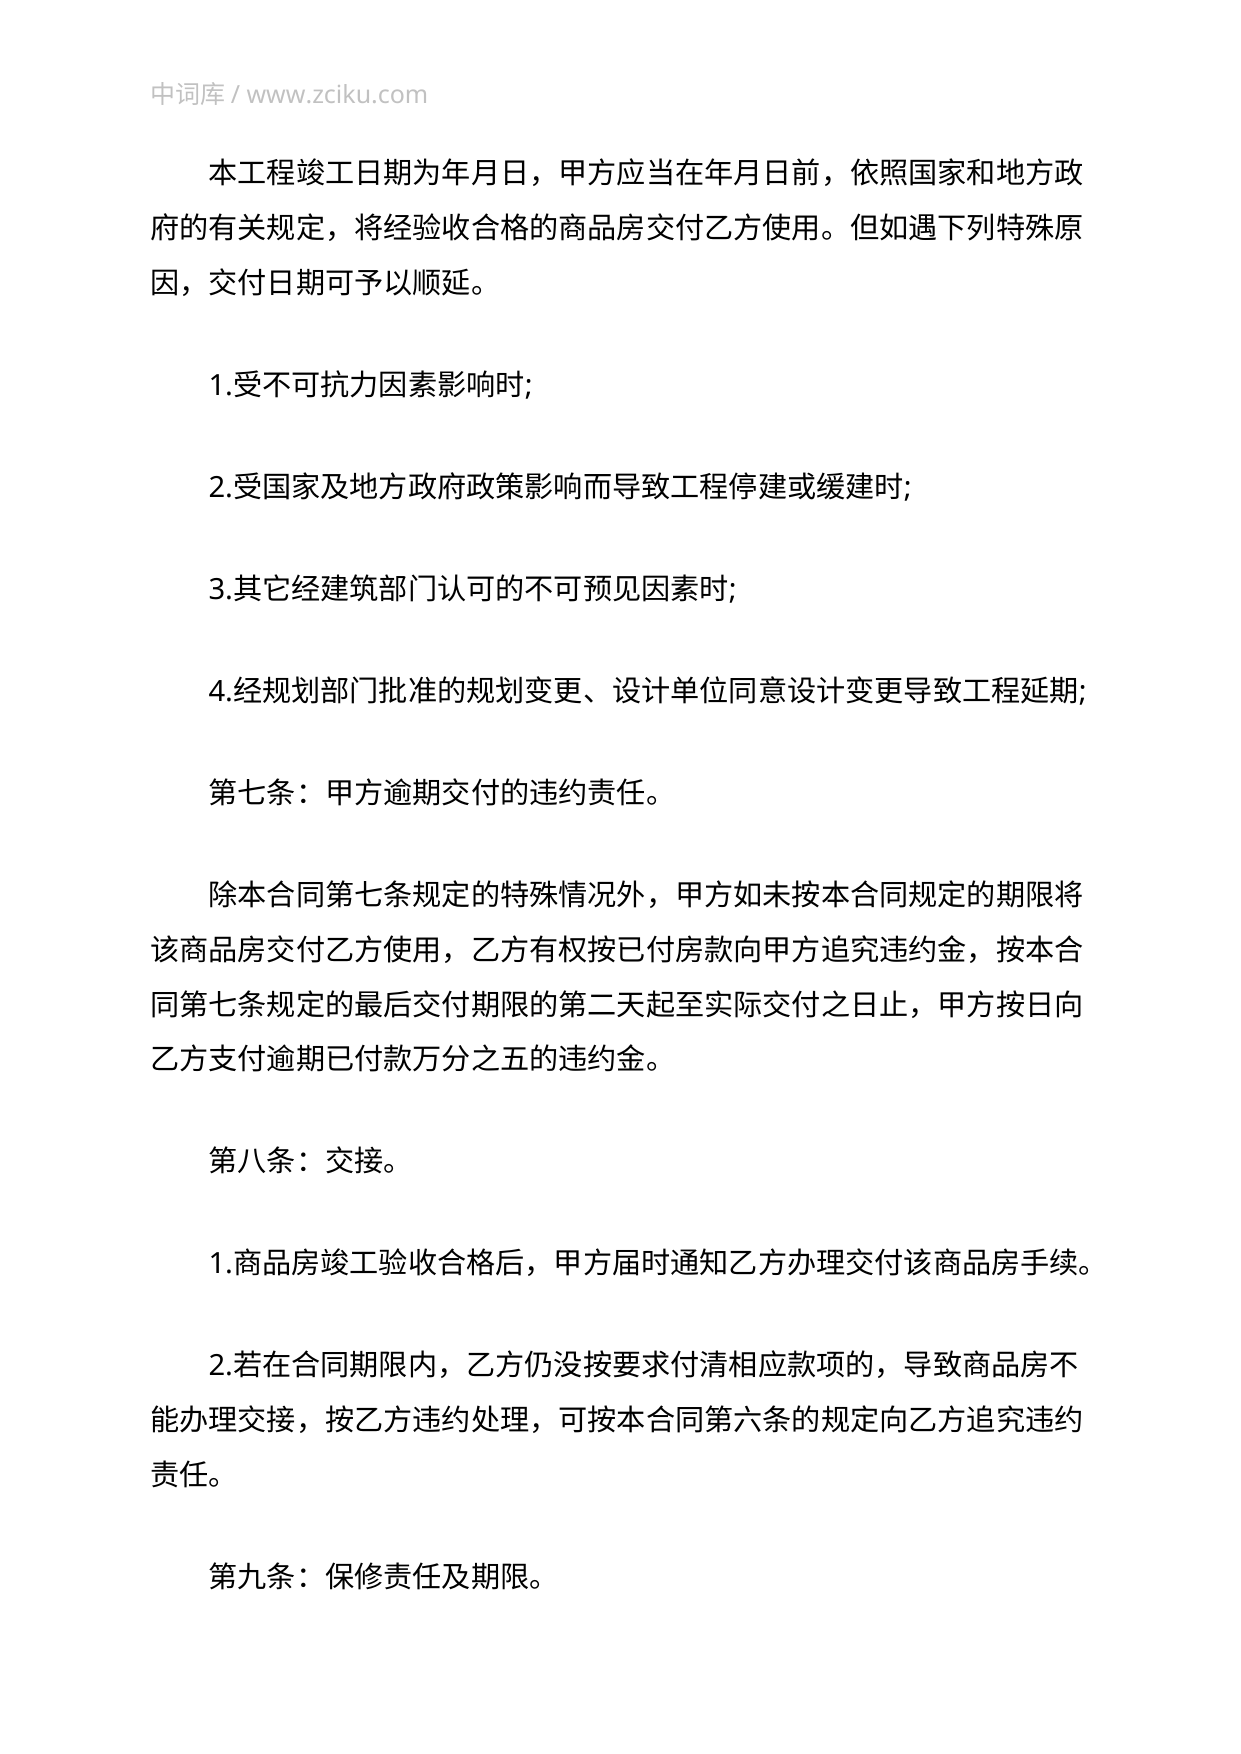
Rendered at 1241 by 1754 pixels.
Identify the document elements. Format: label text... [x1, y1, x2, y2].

text 第七条：甲方逾期交付的违约责任。 [150, 769, 1090, 812]
text 2.受国家及地方政府政策影响而导致工程停建或缓建时; [150, 463, 1090, 506]
text 1.受不可抗力因素影响时; [150, 362, 1090, 404]
text 3.其它经建筑部门认可的不可预见因素时; [150, 566, 1090, 608]
text 1.商品房竣工验收合格后，甲方届时通知乙方办理交付该商品房手续。 [150, 1239, 1090, 1282]
text 本工程竣工日期为年月日，甲方应当在年月日前，依照国家和地方政府的有关规定，将经验收合格的商品房交付乙方使用。但如遇下列特殊原因，交付日期可予以顺延。 [150, 150, 1090, 302]
text 第八条：交接。 [150, 1138, 1090, 1180]
text 除本合同第七条规定的特殊情况外，甲方如未按本合同规定的期限将该商品房交付乙方使用，乙方有权按已付房款向甲方追究违约金，按本合同第七条规定的最后交付期限的第二天起至实际交付之日止，甲方按日向乙方支付逾期已付款万分之五的违约金。 [150, 871, 1090, 1078]
text 4.经规划部门批准的规划变更、设计单位同意设计变更导致工程延期; [150, 667, 1090, 710]
text 2.若在合同期限内，乙方仍没按要求付清相应款项的，导致商品房不能办理交接，按乙方违约处理，可按本合同第六条的规定向乙方追究违约责任。 [150, 1341, 1090, 1494]
text 第九条：保修责任及期限。 [150, 1553, 1090, 1595]
